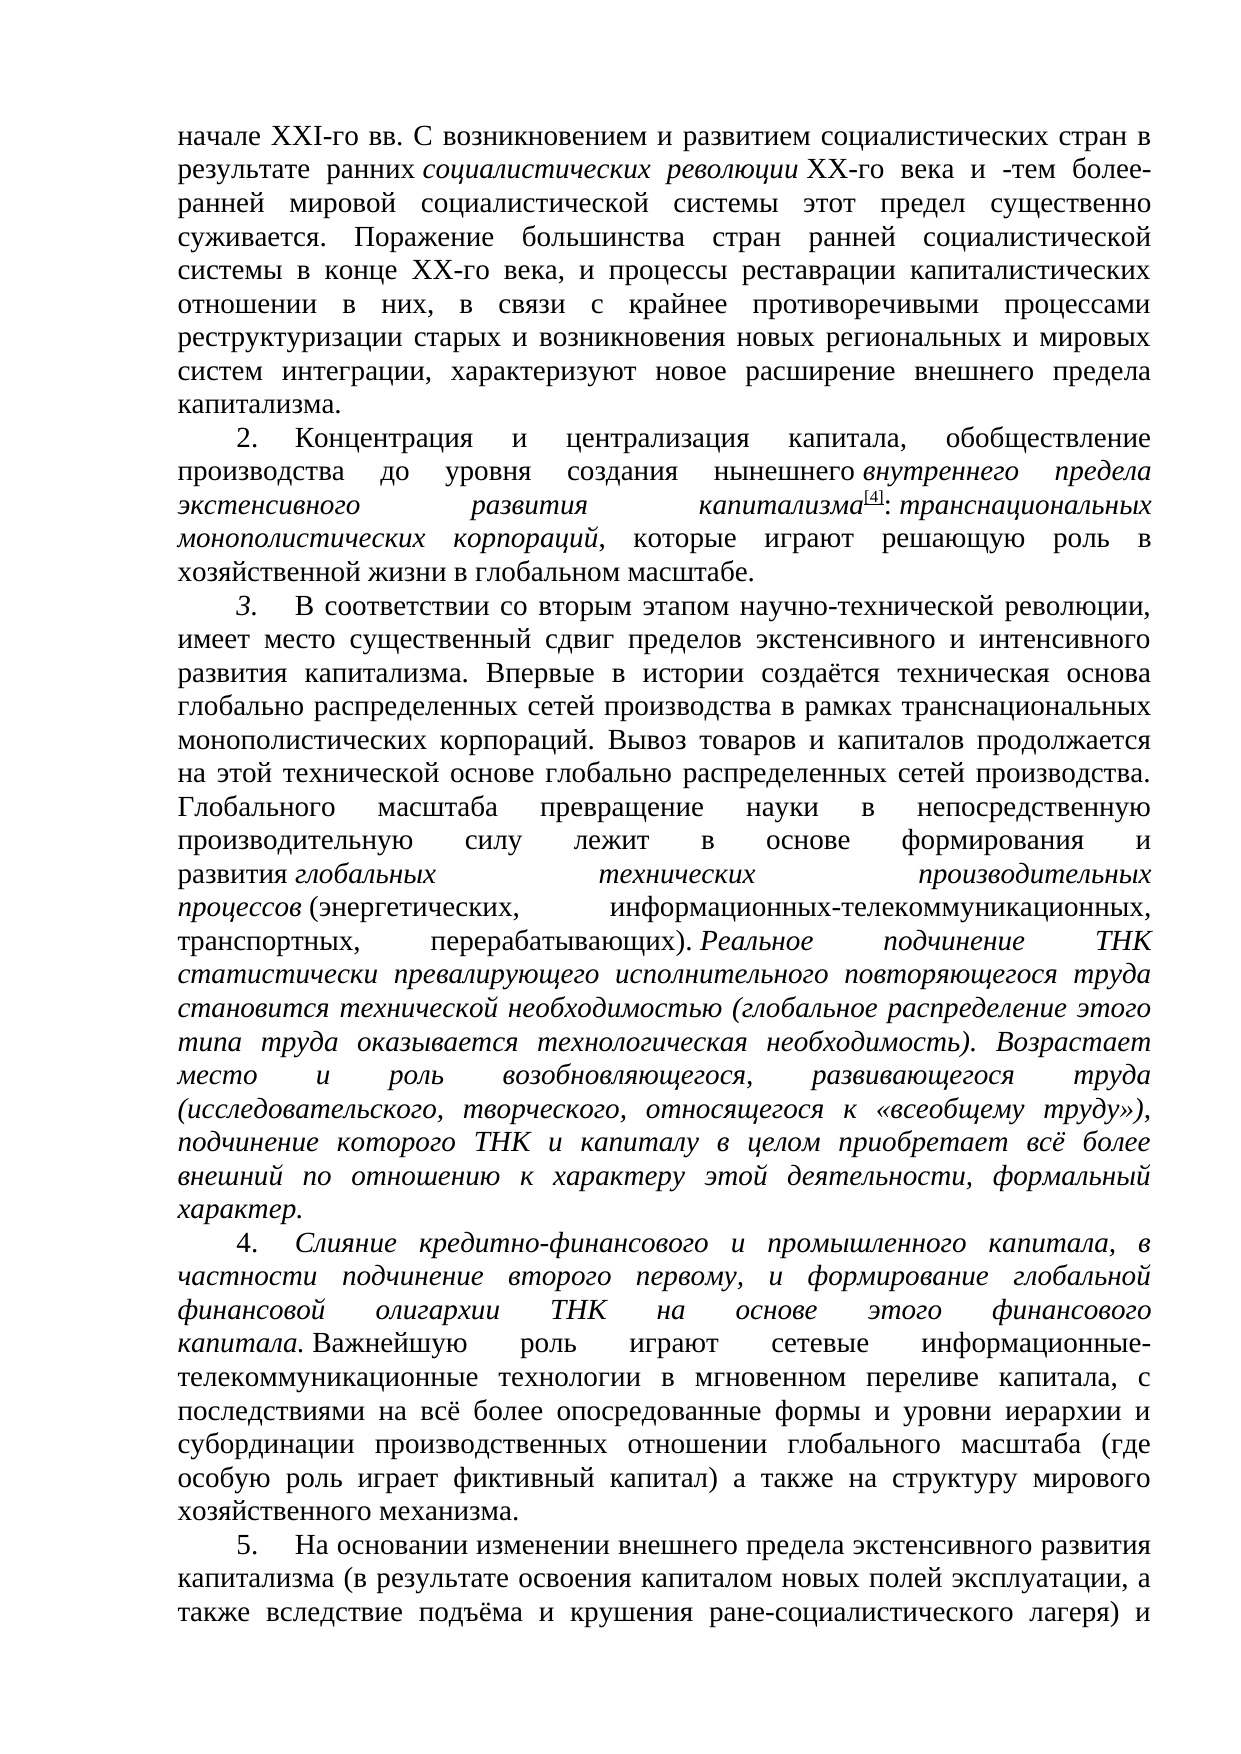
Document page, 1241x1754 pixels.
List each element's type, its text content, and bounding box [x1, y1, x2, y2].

text 3. В соответствии со вторым этапом научно-технической революции, имеет место существенный сдвиг пределов экстенсивного и интенсивного развития капитализма. Впервые в истории создаётся техническая основа глобально распределенных сетей производства в рамках транснациональных монополистических корпораций. Вывоз товаров и капиталов продолжается на этой технической основе глобально распределенных сетей производства. Глобального масштаба превращение науки в непосредственную производительную силу лежит в основе формирования и развития глобальных технических производительных процессов (энергетических, информационных-телекоммуникационных, транспортных, перерабатывающих). Реальное подчинение ТНК статистически превалирующего исполнительного повторяющегося труда становится технической необходимостью (глобальное распределение этого типа труда оказывается технологическая необходимость). Возрастает место и роль возобновляющегося, развивающегося труда (исследовательского, творческого, относящегося к «всеобщему труду»), подчинение которого ТНК и капиталу в целом приобретает всё более внешний по отношению к характеру этой деятельности, формальный характер. [177, 588, 1152, 1225]
text 4. Слияние кредитно-финансового и промышленного капитала, в частности подчинение второго первому, и формирование глобальной финансовой олигархии ТНК на основе этого финансового капитала. Важнейшую роль играют сетевые информационные-телекоммуникационные технологии в мгновенном переливе капитала, с последствиями на всё более опосредованные формы и уровни иерархии и субординации производственных отношении глобального масштаба (где особую роль играет фиктивный капитал) а также на структуру мирового хозяйственного механизма. [177, 1225, 1152, 1527]
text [177, 1527, 1152, 1627]
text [177, 118, 1152, 420]
text 2. Концентрация и централизация капитала, обобществление производства до уровня создания нынешнего внутреннего предела экстенсивного развития капитализма[4]: транснациональных монополистических корпораций, которые играют решающую роль в хозяйственной жизни в глобальном масштабе. [177, 420, 1152, 588]
